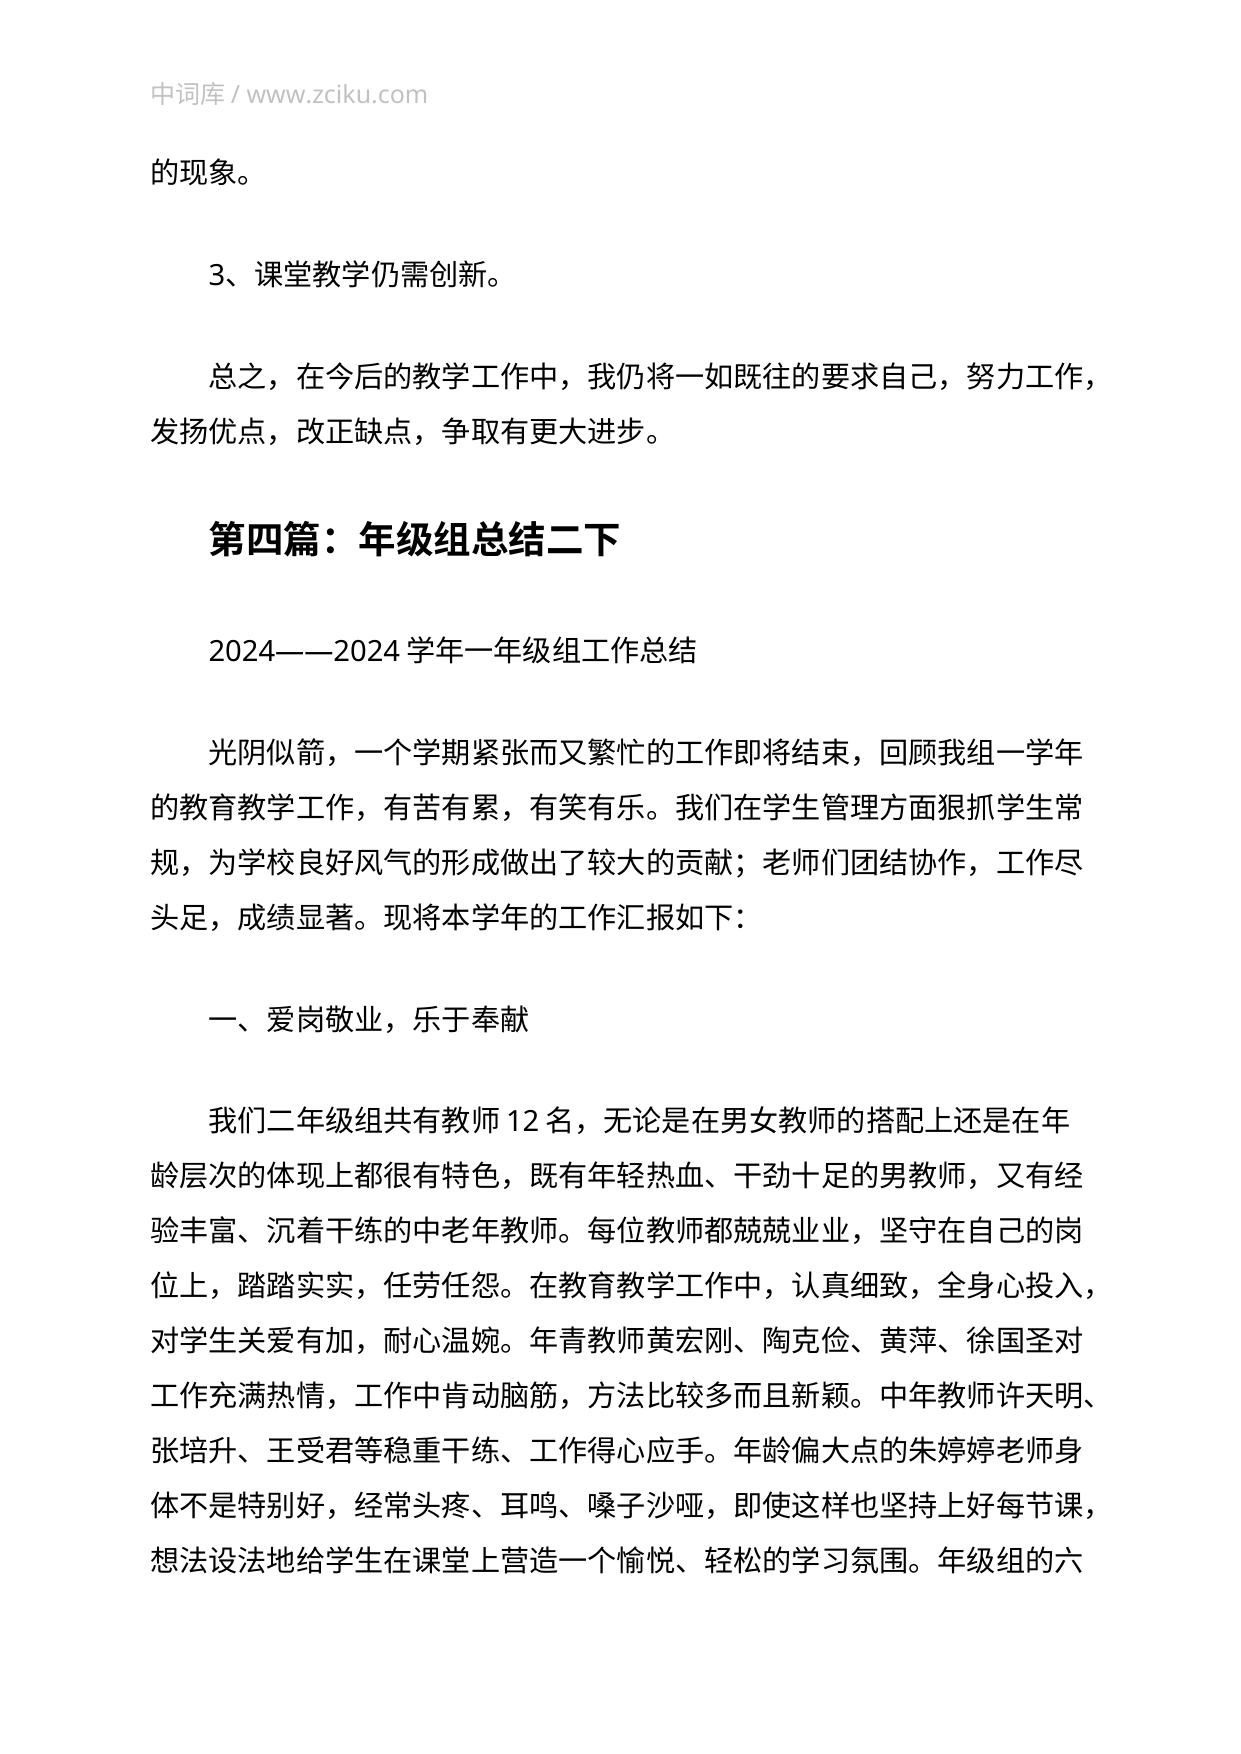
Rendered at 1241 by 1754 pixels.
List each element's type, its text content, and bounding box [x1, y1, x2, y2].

text 2024——2024学年一年级组工作总结 [150, 628, 1090, 670]
text 一、爱岗敬业，乐于奉献 [150, 996, 1090, 1038]
text 光阴似箭，一个学期紧张而又繁忙的工作即将结束，回顾我组一学年的教育教学工作，有苦有累，有笑有乐。我们在学生管理方面狠抓学生常规，为学校良好风气的形成做出了较大的贡献；老师们团结协作，工作尽头足，成绩显著。现将本学年的工作汇报如下： [150, 730, 1090, 937]
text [150, 1098, 1090, 1579]
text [150, 150, 1090, 192]
text 第四篇：年级组总结二下 [150, 510, 1090, 565]
text 总之，在今后的教学工作中，我仍将一如既往的要求自己，努力工作，发扬优点，改正缺点，争取有更大进步。 [150, 354, 1090, 451]
text 3、课堂教学仍需创新。 [150, 252, 1090, 294]
